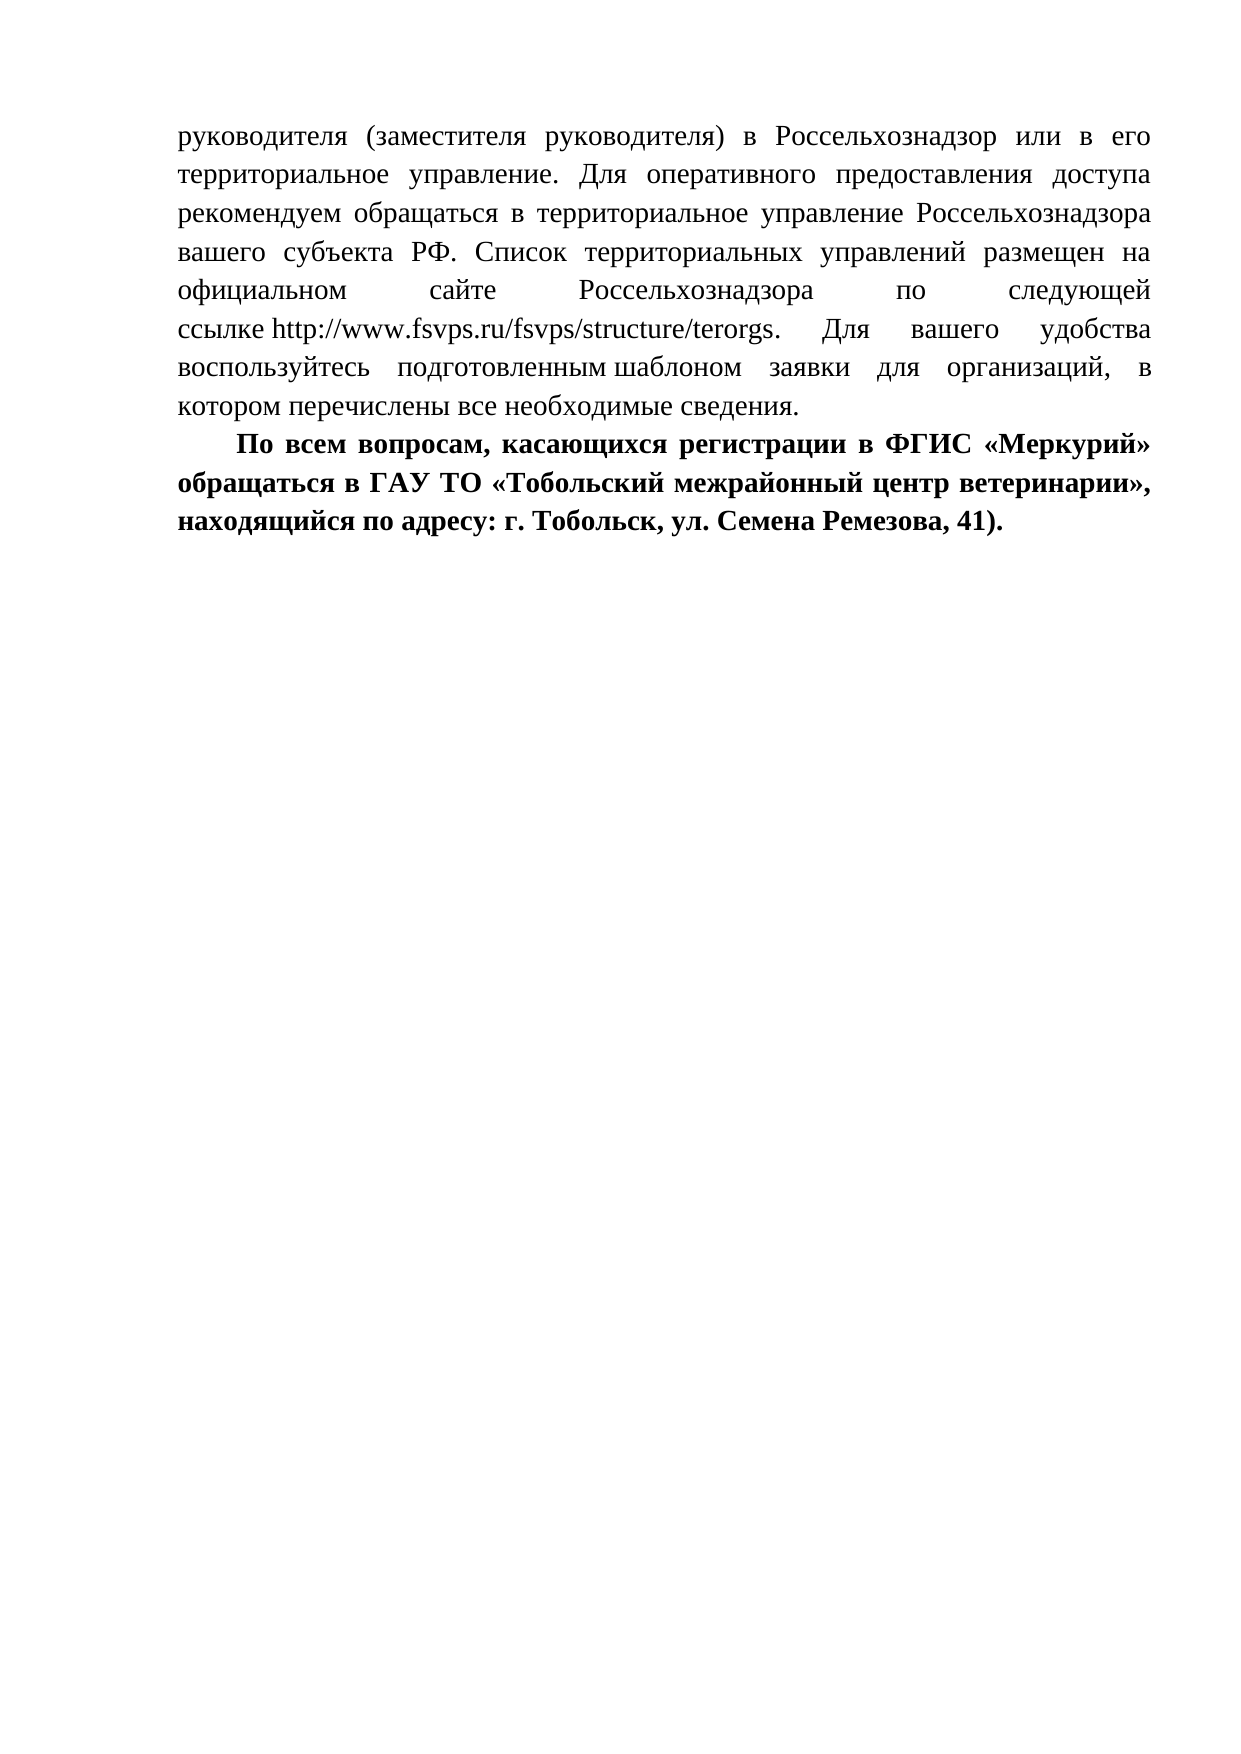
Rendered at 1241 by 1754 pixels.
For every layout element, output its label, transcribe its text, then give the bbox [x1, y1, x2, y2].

text По всем вопросам, касающихся регистрации в ФГИС «Меркурий» обращаться в ГАУ ТО «Тобольский межрайонный центр ветеринарии», находящийся по адресу: г. Тобольск, ул. Семена Ремезова, 41). [177, 426, 1152, 537]
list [177, 118, 1152, 421]
